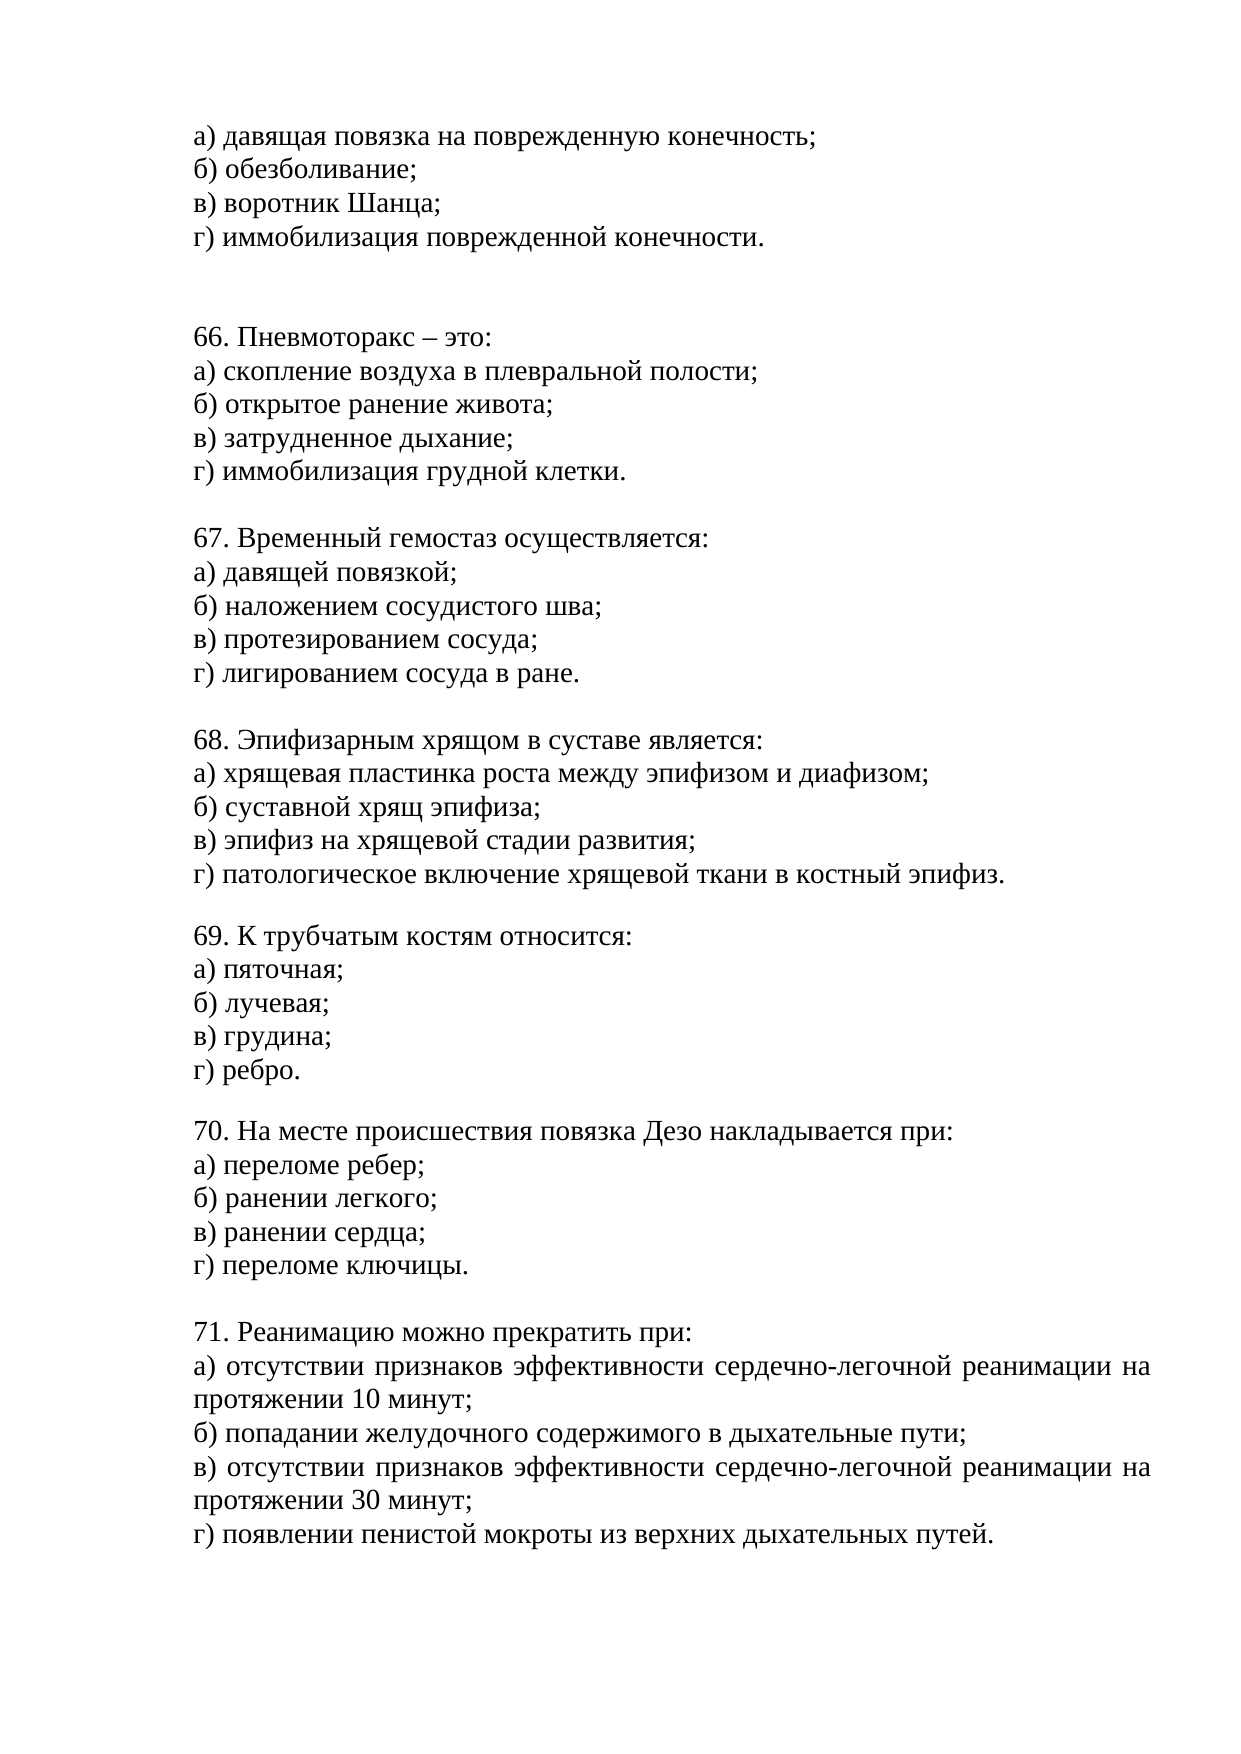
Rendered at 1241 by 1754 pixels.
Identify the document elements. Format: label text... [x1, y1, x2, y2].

list в) воротник Шанца; [193, 185, 1152, 219]
list г) патологическое включение хрящевой ткани в костный эпифиз. [193, 856, 1152, 889]
list б) лучевая; [193, 985, 1152, 1018]
list б) открытое ранение живота; [193, 386, 1152, 420]
list в) ранении сердца; [193, 1214, 1152, 1247]
list а) переломе ребер; [193, 1147, 1152, 1180]
list г) ребро. [193, 1052, 1152, 1085]
list в) отсутствии признаков эффективности сердечно-легочной реанимации на протяжении 30 минут; [193, 1449, 1152, 1516]
list а) давящая повязка на поврежденную конечность; [193, 118, 1152, 152]
list 67. Временный гемостаз осуществляется: [193, 521, 1152, 554]
list а) пяточная; [193, 951, 1152, 985]
list 69. К трубчатым костям относится: [193, 918, 1152, 951]
list а) скопление воздуха в плевральной полости; [193, 353, 1152, 386]
list в) грудина; [193, 1018, 1152, 1052]
list г) появлении пенистой мокроты из верхних дыхательных путей. [193, 1516, 1152, 1549]
list в) затрудненное дыхание; [193, 420, 1152, 453]
list б) наложением сосудистого шва; [193, 588, 1152, 621]
list 68. Эпифизарным хрящом в суставе является: [193, 722, 1152, 755]
list 66. Пневмоторакс – это: [193, 319, 1152, 353]
list а) давящей повязкой; [193, 554, 1152, 588]
list б) суставной хрящ эпифиза; [193, 789, 1152, 822]
list б) ранении легкого; [193, 1180, 1152, 1214]
list в) эпифиз на хрящевой стадии развития; [193, 822, 1152, 856]
list г) иммобилизация поврежденной конечности. [193, 219, 1152, 252]
list 70. На месте происшествия повязка Дезо накладывается при: [193, 1113, 1152, 1147]
list г) иммобилизация грудной клетки. [193, 453, 1152, 487]
list г) лигированием сосуда в ране. [193, 655, 1152, 688]
list б) обезболивание; [193, 152, 1152, 185]
list б) попадании желудочного содержимого в дыхательные пути; [193, 1415, 1152, 1449]
list а) хрящевая пластинка роста между эпифизом и диафизом; [193, 755, 1152, 789]
list г) переломе ключицы. [193, 1247, 1152, 1281]
list а) отсутствии признаков эффективности сердечно-легочной реанимации на протяжении 10 минут; [193, 1348, 1152, 1415]
list в) протезированием сосуда; [193, 621, 1152, 655]
list 71. Реанимацию можно прекратить при: [193, 1314, 1152, 1348]
